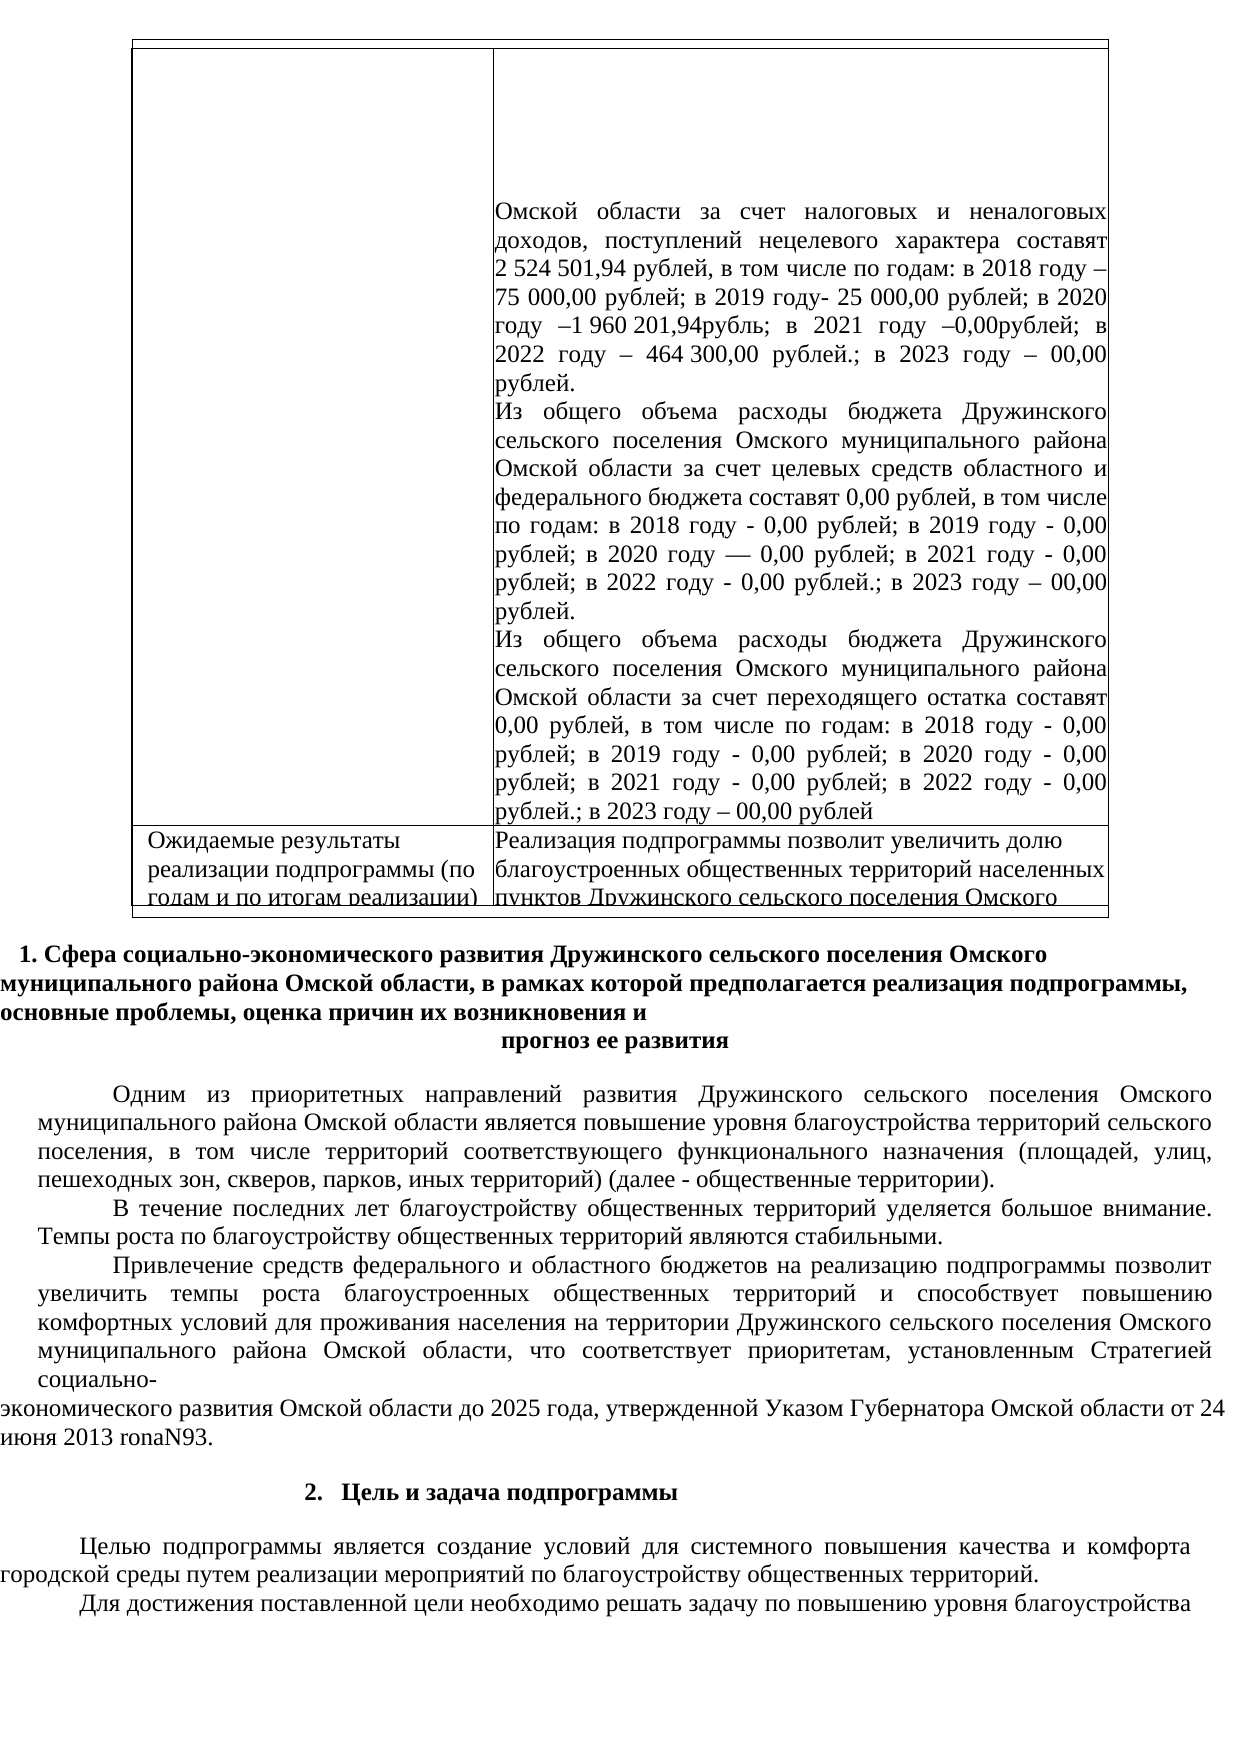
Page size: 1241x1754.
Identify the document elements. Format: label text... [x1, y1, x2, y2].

text Целью подпрограммы является создание условий для системного повышения качества и комфорта городской среды путем реализации мероприятий по благоустройству общественных территорий. [0, 1531, 1192, 1588]
text прогноз ее развития [0, 1026, 1230, 1054]
text экономического развития Омской области до 2025 года, утвержденной Указом Губернатора Омской области от 24 июня 2013 ronaN93. [0, 1393, 1240, 1452]
text В течение последних лет благоустройству общественных территорий уделяется большое внимание. Темпы роста по благоустройству общественных территорий являются стабильными. [37, 1193, 1213, 1250]
table_header Омской области за счет налоговых и неналоговых доходов, поступлений нецелевого характера составят 2 524 501,94 рублей, в том числе по годам: в 2018 году – 75 000,00 рублей; в 2019 году- 25 000,00 рублей; в 2020 году –1 960 201,94рубль; в 2021 году –0,00рублей; в 2022 году – 464 300,00 рублей.; в 2023 году – 00,00 рублей. Из общего объема расходы бюджета Дружинского сельского поселения Омского муниципального района Омской области за счет целевых средств областного и федерального бюджета составят 0,00 рублей, в том числе по годам: в 2018 году - 0,00 рублей; в 2019 году - 0,00 рублей; в 2020 году — 0,00 рублей; в 2021 году - 0,00 рублей; в 2022 году - 0,00 рублей.; в 2023 году – 00,00 рублей. Из общего объема расходы бюджета Дружинского сельского поселения Омского муниципального района Омской области за счет переходящего остатка составят 0,00 рублей, в том числе по годам: в 2018 году - 0,00 рублей; в 2019 году - 0,00 рублей; в 2020 году - 0,00 рублей; в 2021 году - 0,00 рублей; в 2022 году - 0,00 рублей.; в 2023 году – 00,00 рублей [494, 49, 1108, 825]
table_cell Ожидаемые результаты реализации подпрограммы (по годам и по итогам реализации) [133, 826, 493, 904]
list Цель и задача подпрограммы [304, 1480, 1240, 1505]
table_header [133, 49, 493, 825]
text Одним из приоритетных направлений развития Дружинского сельского поселения Омского муниципального района Омской области является повышение уровня благоустройства территорий сельского поселения, в том числе территорий соответствующего функционального назначения (площадей, улиц, пешеходных зон, скверов, парков, иных территорий) (далее - общественные территории). [37, 1079, 1213, 1193]
text 1. Сфера социально-экономического развития Дружинского сельского поселения Омского муниципального района Омской области, в рамках которой предполагается реализация подпрограммы, основные проблемы, оценка причин их возникновения и [0, 940, 1240, 1026]
text Привлечение средств федерального и областного бюджетов на реализацию подпрограммы позволит увеличить темпы роста благоустроенных общественных территорий и способствует повышению комфортных условий для проживания населения на территории Дружинского сельского поселения Омского муниципального района Омской области, что соответствует приоритетам, установленным Стратегией социально- [37, 1250, 1213, 1393]
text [0, 1588, 1192, 1617]
table_cell Реализация подпрограммы позволит увеличить долю благоустроенных общественных территорий населенных пунктов Дружинского сельского поселения Омского муниципального района Омской области Омской области ежегодно до 3 процентов [494, 826, 1108, 904]
